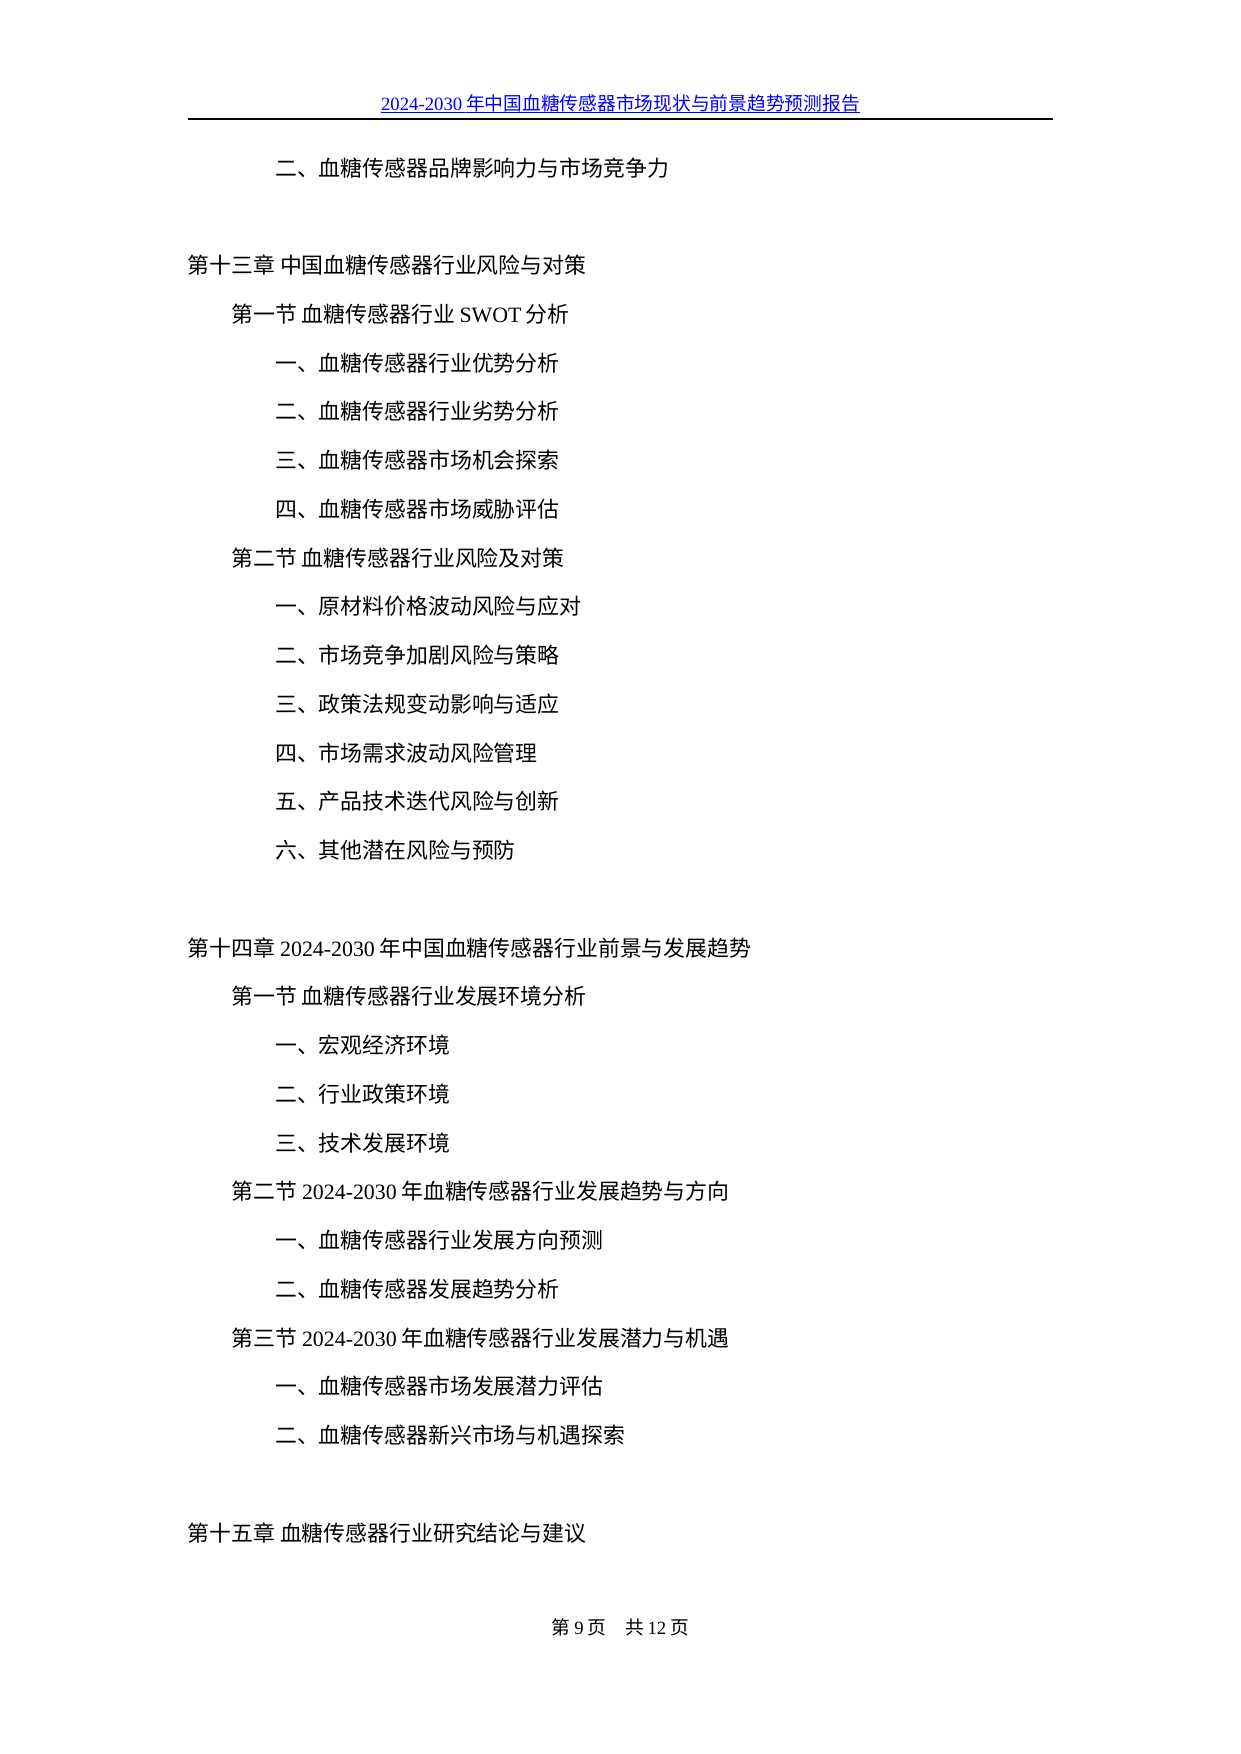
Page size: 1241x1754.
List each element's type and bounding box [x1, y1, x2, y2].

text [187, 150, 1053, 1548]
